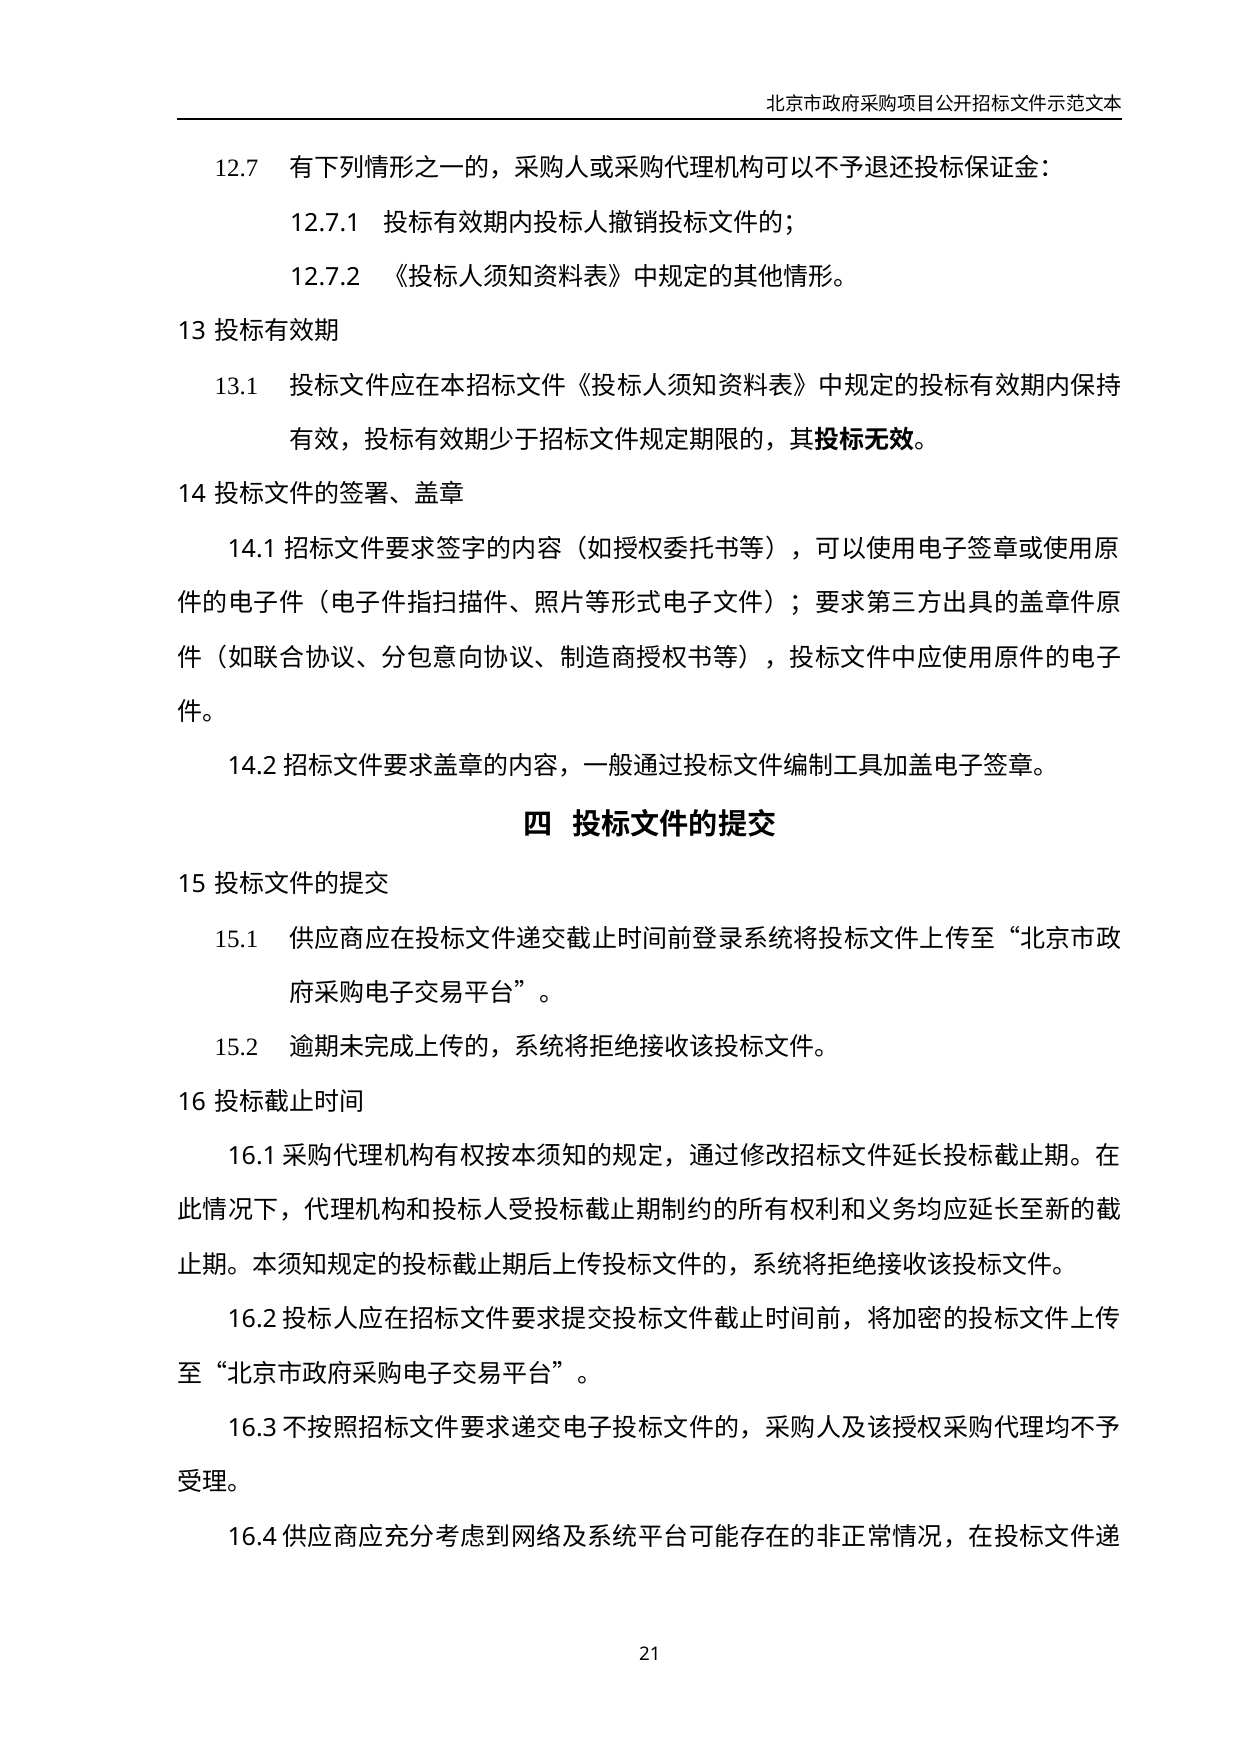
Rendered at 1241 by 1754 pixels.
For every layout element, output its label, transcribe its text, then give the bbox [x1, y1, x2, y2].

list 投标文件的提交 [177, 864, 1122, 900]
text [177, 1516, 1122, 1552]
text 16.1采购代理机构有权按本须知的规定，通过修改招标文件延长投标截止期。在此情况下，代理机构和投标人受投标截止期制约的所有权利和义务均应延长至新的截止期。本须知规定的投标截止期后上传投标文件的，系统将拒绝接收该投标文件。 [177, 1136, 1122, 1281]
text 16.2投标人应在招标文件要求提交投标文件截止时间前，将加密的投标文件上传至“北京市政府采购电子交易平台”。 [177, 1299, 1122, 1389]
text 14.2 招标文件要求盖章的内容，一般通过投标文件编制工具加盖电子签章。 [177, 746, 1122, 782]
list 逾期未完成上传的，系统将拒绝接收该投标文件。 [214, 1027, 1122, 1063]
list 《投标人须知资料表》中规定的其他情形。 [290, 256, 1122, 293]
list 投标截止时间 [177, 1081, 1122, 1117]
text 16.3不按照招标文件要求递交电子投标文件的，采购人及该授权采购代理均不予受理。 [177, 1407, 1122, 1498]
list 供应商应在投标文件递交截止时间前登录系统将投标文件上传至“北京市政府采购电子交易平台”。 [214, 918, 1122, 1009]
list 投标有效期 [177, 311, 1122, 347]
list 投标文件应在本招标文件《投标人须知资料表》中规定的投标有效期内保持有效，投标有效期少于招标文件规定期限的，其投标无效。 [214, 365, 1122, 456]
list 投标文件的签署、盖章 [177, 474, 1122, 510]
subtitle 四 投标文件的提交 [177, 800, 1122, 842]
list 有下列情形之一的，采购人或采购代理机构可以不予退还投标保证金： [214, 148, 1122, 184]
list 投标有效期内投标人撤销投标文件的； [290, 202, 1122, 238]
text 14.1 招标文件要求签字的内容（如授权委托书等），可以使用电子签章或使用原件的电子件（电子件指扫描件、照片等形式电子文件）；要求第三方出具的盖章件原件（如联合协议、分包意向协议、制造商授权书等），投标文件中应使用原件的电子件。 [177, 528, 1122, 728]
